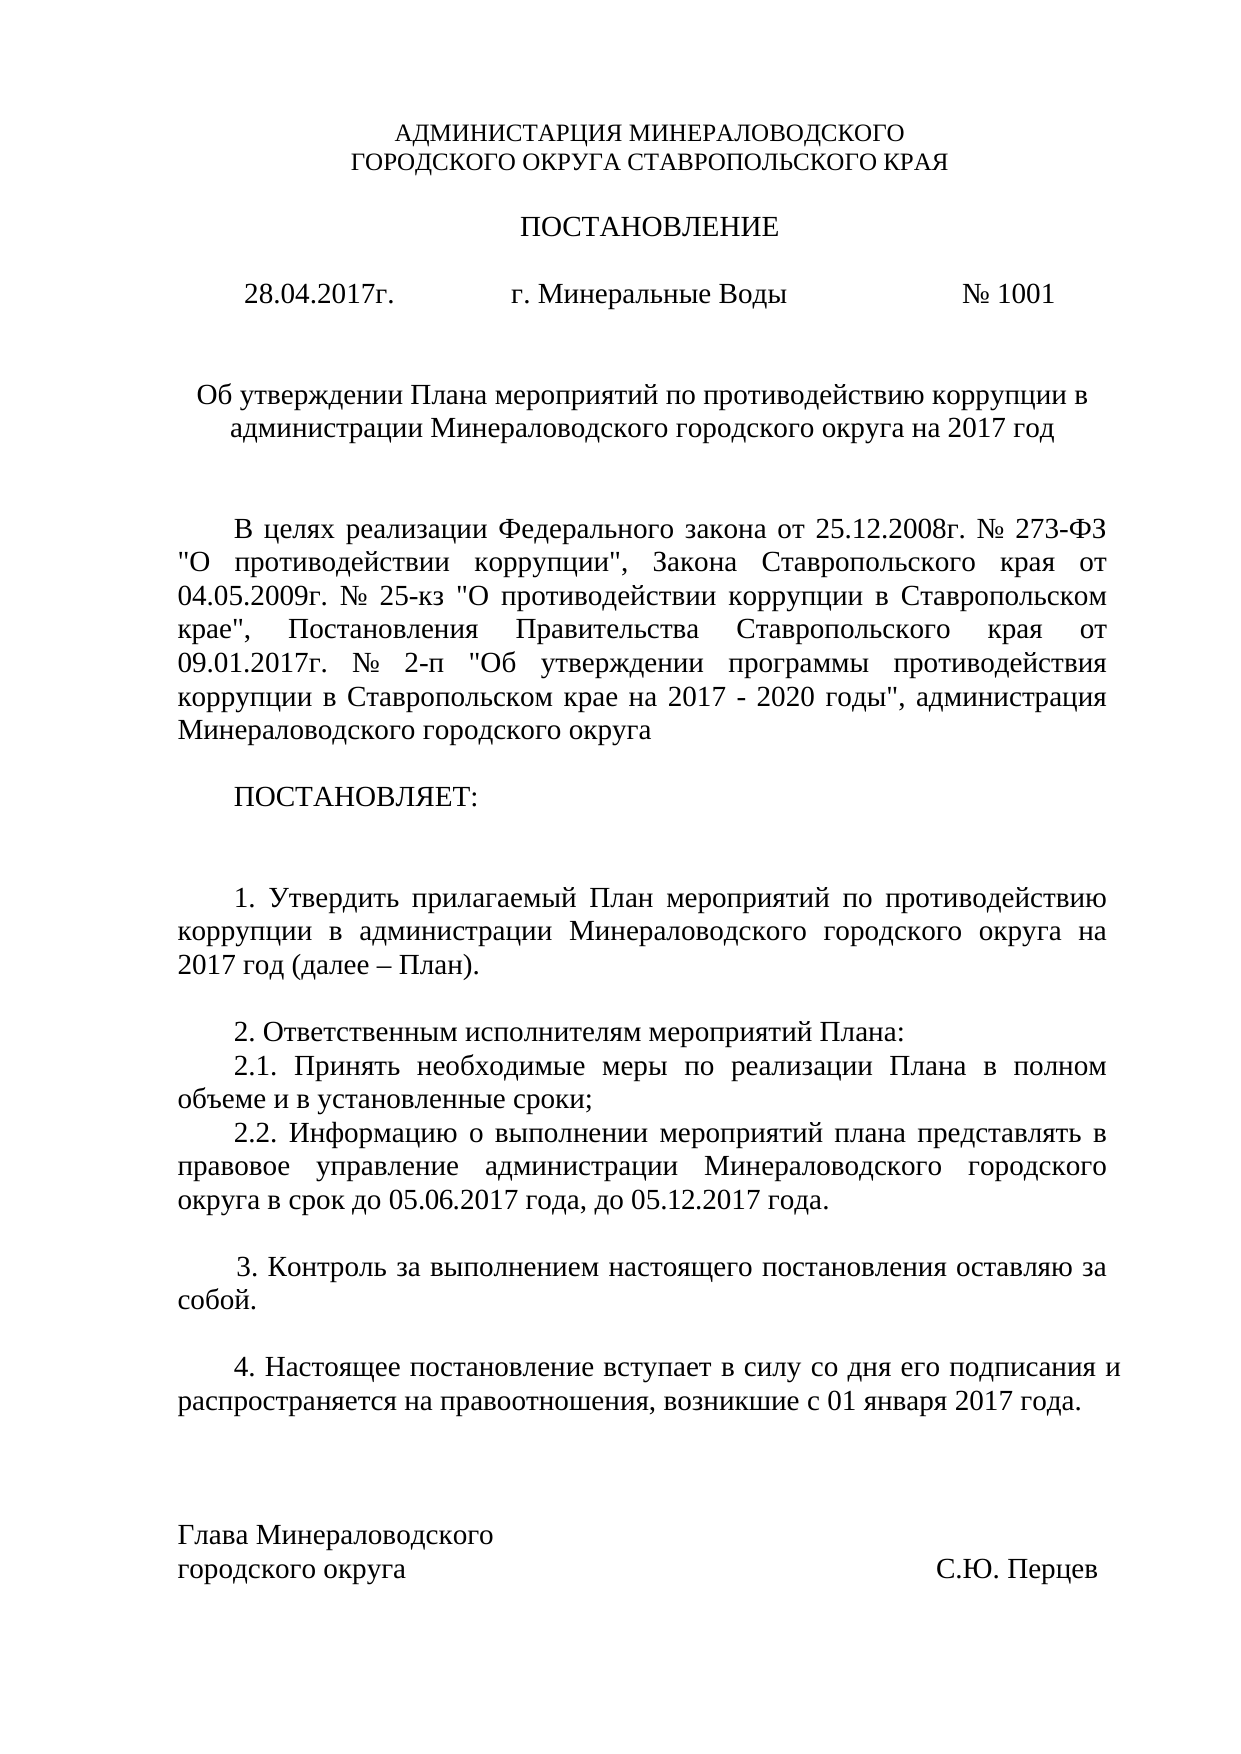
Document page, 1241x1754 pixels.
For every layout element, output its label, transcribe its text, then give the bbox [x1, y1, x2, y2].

text В целях реализации Федерального закона от 25.12.2008г. № 273-ФЗ "О противодействии коррупции", Закона Ставропольского края от 04.05.2009г. № 25-кз "О противодействии коррупции в Ставропольском крае", Постановления Правительства Ставропольского края от 09.01.2017г. № 2-п "Об утверждении программы противодействия коррупции в Ставропольском крае на 2017 - 2020 годы", администрация Минераловодского городского округа [177, 511, 1107, 746]
text городского округа С.Ю. Перцев [177, 1551, 1107, 1584]
text ГОРОДСКОГО ОКРУГА СТАВРОПОЛЬСКОГО КРАЯ [177, 147, 1122, 176]
text 2.1. Принять необходимые меры по реализации Плана в полном объеме и в установленные сроки; [177, 1048, 1107, 1115]
text ПОСТАНОВЛЕНИЕ [177, 209, 1122, 243]
text АДМИНИСТАРЦИЯ МИНЕРАЛОВОДСКОГО [177, 118, 1122, 147]
text Об утверждении Плана мероприятий по противодействию коррупции в администрации Минераловодского городского округа на 2017 год [177, 377, 1107, 444]
text 1. Утвердить прилагаемый План мероприятий по противодействию коррупции в администрации Минераловодского городского округа на 2017 год (далее – План). [177, 880, 1107, 981]
text 3. Контроль за выполнением настоящего постановления оставляю за собой. [177, 1249, 1107, 1316]
text 2.2. Информацию о выполнении мероприятий плана представлять в правовое управление администрации Минераловодского городского округа в срок до 05.06.2017 года, до 05.12.2017 года. [177, 1115, 1107, 1215]
text ПОСТАНОВЛЯЕТ: [177, 779, 1240, 813]
text 2. Ответственным исполнителям мероприятий Плана: [177, 1014, 1107, 1048]
text Глава Минераловодского [177, 1517, 1107, 1551]
text 28.04.2017г. г. Минеральные Воды № 1001 [177, 276, 1122, 310]
text 4. Настоящее постановление вступает в силу со дня его подписания и распространяется на правоотношения, возникшие с 01 января 2017 года. [177, 1349, 1122, 1417]
